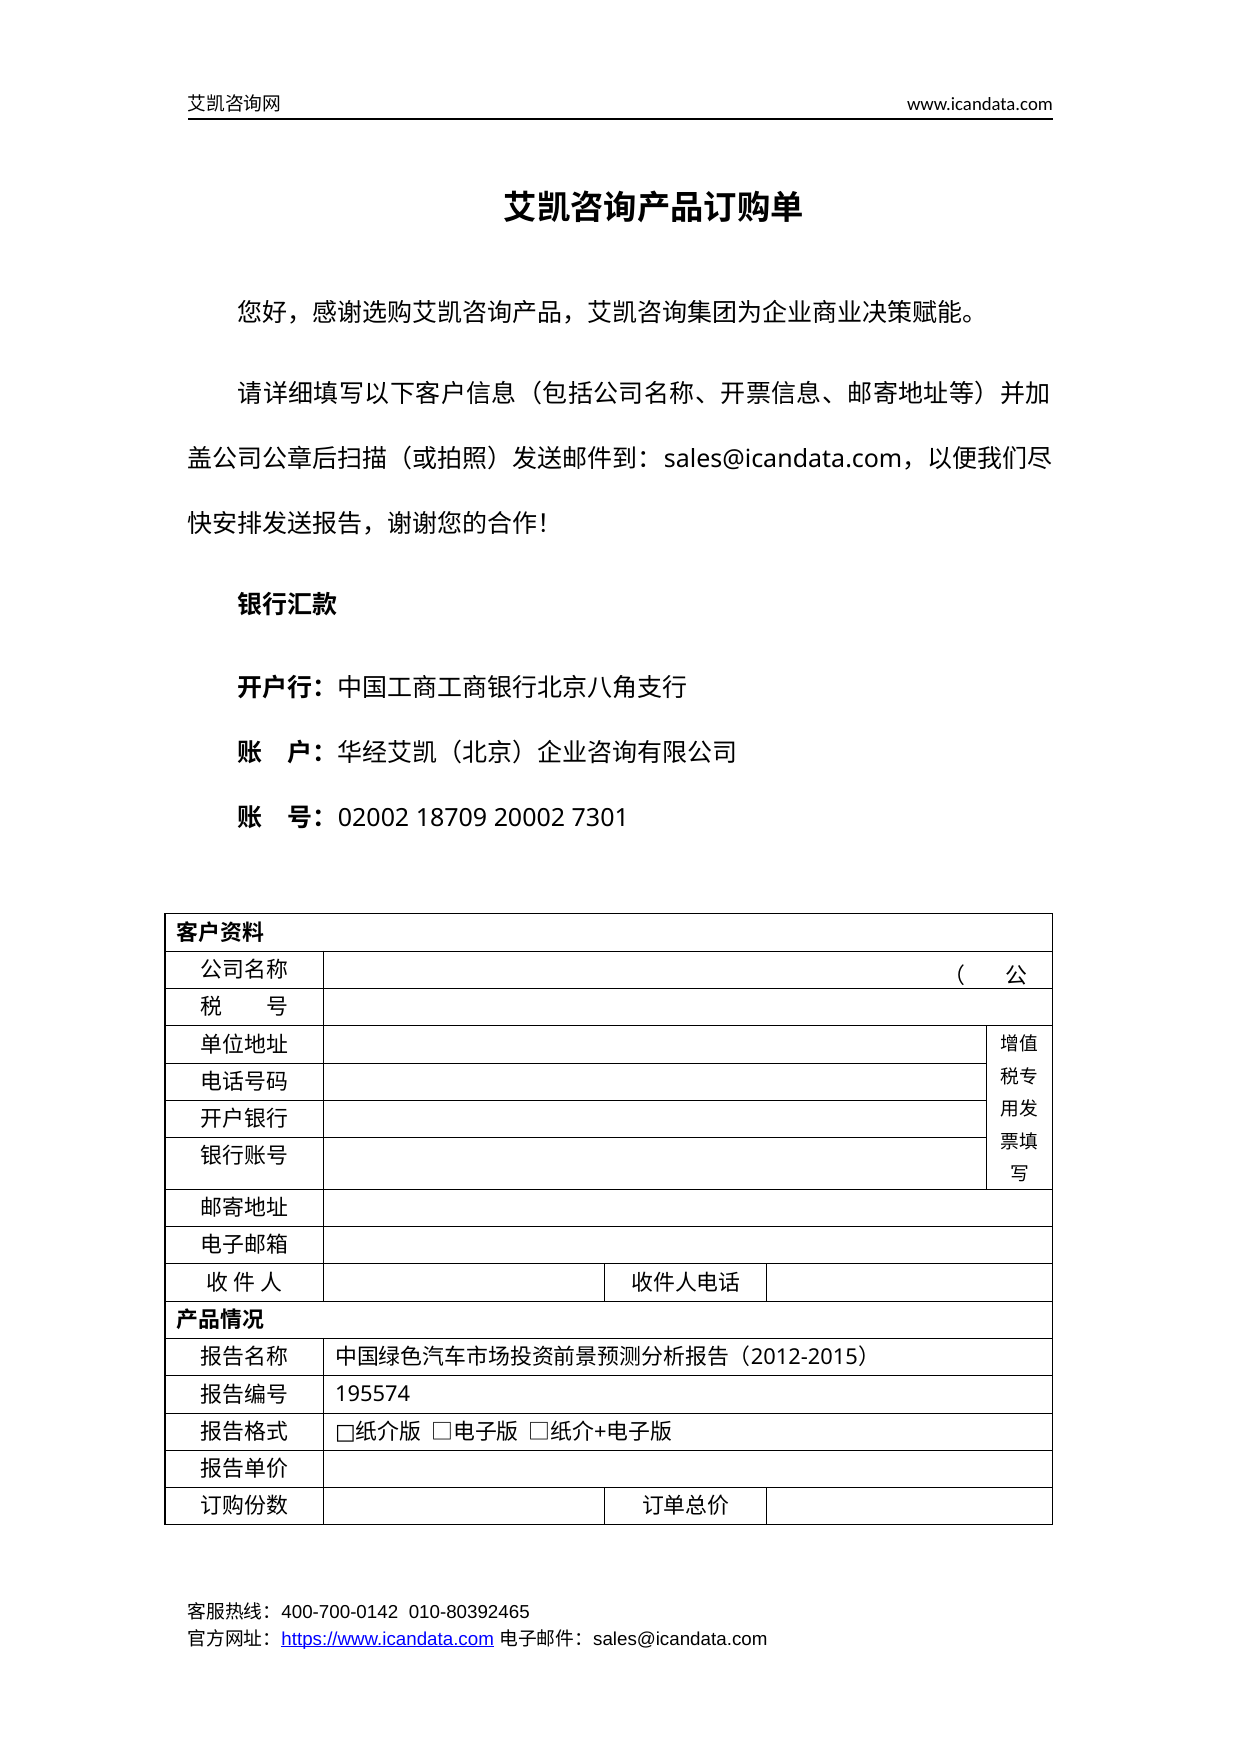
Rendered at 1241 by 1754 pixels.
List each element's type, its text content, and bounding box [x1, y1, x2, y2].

table_cell □纸介版 □电子版 □纸介+电子版 [324, 1414, 1052, 1450]
table_cell [324, 1488, 604, 1524]
table_cell 邮寄地址 [166, 1190, 323, 1226]
table_cell 税 号 [166, 989, 323, 1025]
table_cell 报告编号 [166, 1376, 323, 1412]
table_cell 报告格式 [166, 1414, 323, 1450]
table_cell [324, 989, 1052, 1025]
table_cell [324, 1190, 1052, 1226]
table_cell 收 件 人 [166, 1264, 323, 1301]
table_header 客户资料 [166, 914, 1052, 951]
table_cell [324, 1264, 604, 1301]
table_cell 电话号码 [166, 1064, 323, 1100]
table_cell 订单总价 [605, 1488, 766, 1524]
table_cell [324, 1026, 986, 1062]
table_cell 195574 [324, 1376, 1052, 1412]
table_cell [324, 1451, 1052, 1487]
table_cell [767, 1488, 1052, 1524]
table_cell 订购份数 [166, 1488, 323, 1524]
table_cell 开户银行 [166, 1101, 323, 1137]
table_cell 中国绿色汽车市场投资前景预测分析报告（2012-2015） [324, 1339, 1052, 1375]
text 账 户：华经艾凯（北京）企业咨询有限公司 [187, 718, 1053, 783]
text 开户行：中国工商工商银行北京八角支行 [187, 653, 1053, 718]
table_cell 报告单价 [166, 1451, 323, 1487]
table_cell 单位地址 [166, 1026, 323, 1062]
table_cell [324, 1227, 1052, 1263]
table_cell 增值税专用发票填写 [987, 1026, 1052, 1189]
table_cell 银行账号 [166, 1138, 323, 1189]
table_cell [324, 1101, 986, 1137]
text 您好，感谢选购艾凯咨询产品，艾凯咨询集团为企业商业决策赋能。 [187, 278, 1053, 343]
table_cell [324, 1138, 986, 1189]
text 银行汇款 [187, 570, 1053, 635]
text 请详细填写以下客户信息（包括公司名称、开票信息、邮寄地址等）并加盖公司公章后扫描（或拍照）发送邮件到：sales@icandata.com，以便我们尽快安排发送报告，谢谢您的合作！ [187, 359, 1053, 554]
table_cell 报告名称 [166, 1339, 323, 1375]
table_cell [767, 1264, 1052, 1301]
text 账 号：02002 18709 20002 7301 [187, 783, 1053, 848]
table_cell 产品情况 [166, 1302, 1052, 1338]
text 艾凯咨询产品订购单 [187, 172, 1053, 237]
table_cell 收件人电话 [605, 1264, 766, 1301]
table_cell [324, 1064, 986, 1100]
table_cell 电子邮箱 [166, 1227, 323, 1263]
table_cell [324, 952, 1052, 988]
table_cell 公司名称 [166, 952, 323, 988]
